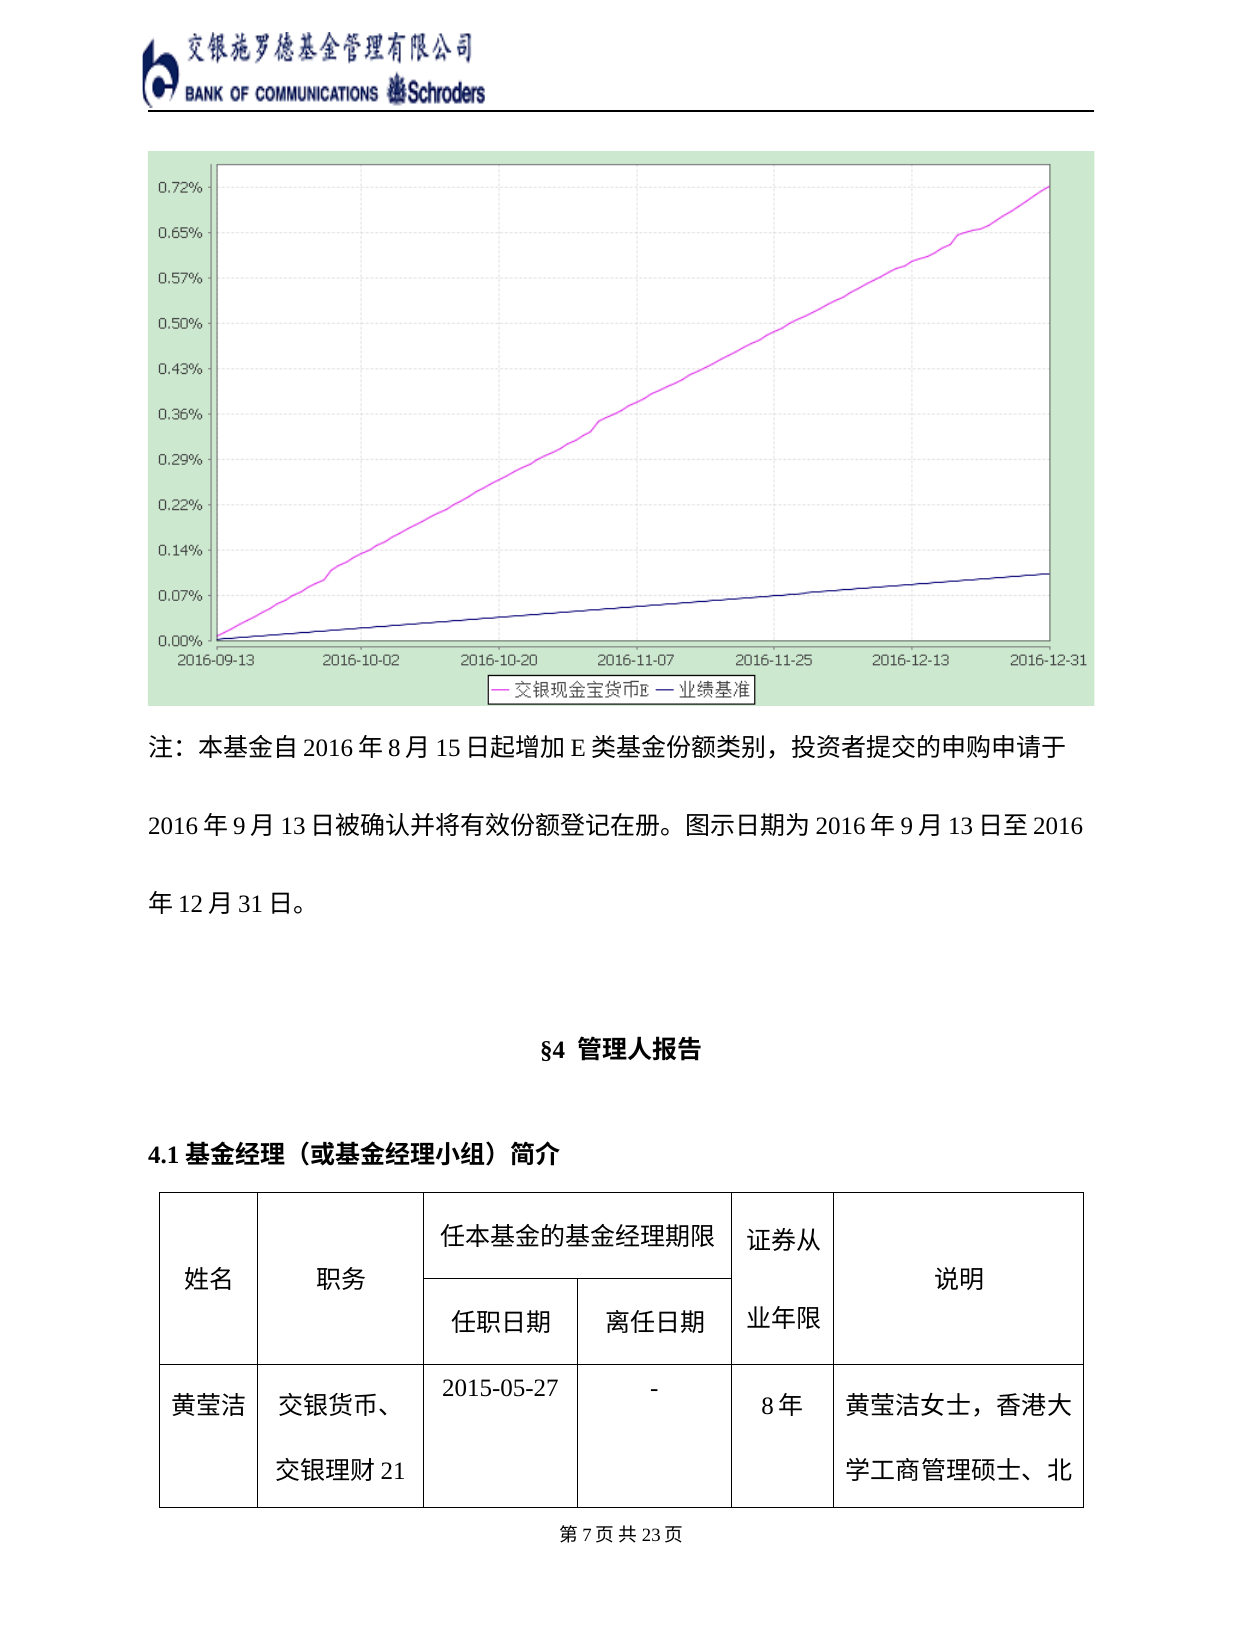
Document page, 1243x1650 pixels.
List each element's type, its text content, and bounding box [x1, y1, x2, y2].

table_header 证券从业年限 [732, 1193, 833, 1364]
table_cell 黄莹洁 [160, 1365, 257, 1507]
table_header 职务 [258, 1193, 423, 1364]
picture [147, 151, 1095, 706]
text 注：本基金自2016年8月15日起增加E类基金份额类别，投资者提交的申购申请于2016年9月13日被确认并将有效份额登记在册。图示日期为2016年9月13日至2016年12月31日。 [148, 713, 1094, 934]
table_cell 8年 [732, 1365, 833, 1507]
picture [142, 32, 485, 108]
text 4.1 基金经理（或基金经理小组）简介 [148, 1120, 1094, 1185]
table_cell - [578, 1365, 731, 1507]
table_cell 2015-05-27 [424, 1365, 577, 1507]
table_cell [258, 1365, 423, 1507]
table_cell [834, 1365, 1083, 1507]
table_cell 任职日期 [424, 1279, 577, 1364]
table_header 任本基金的基金经理期限 [424, 1193, 731, 1278]
subtitle §4 管理人报告 [148, 1015, 1094, 1080]
table_header 姓名 [160, 1193, 257, 1364]
table_cell 离任日期 [578, 1279, 731, 1364]
table_header 说明 [834, 1193, 1083, 1364]
